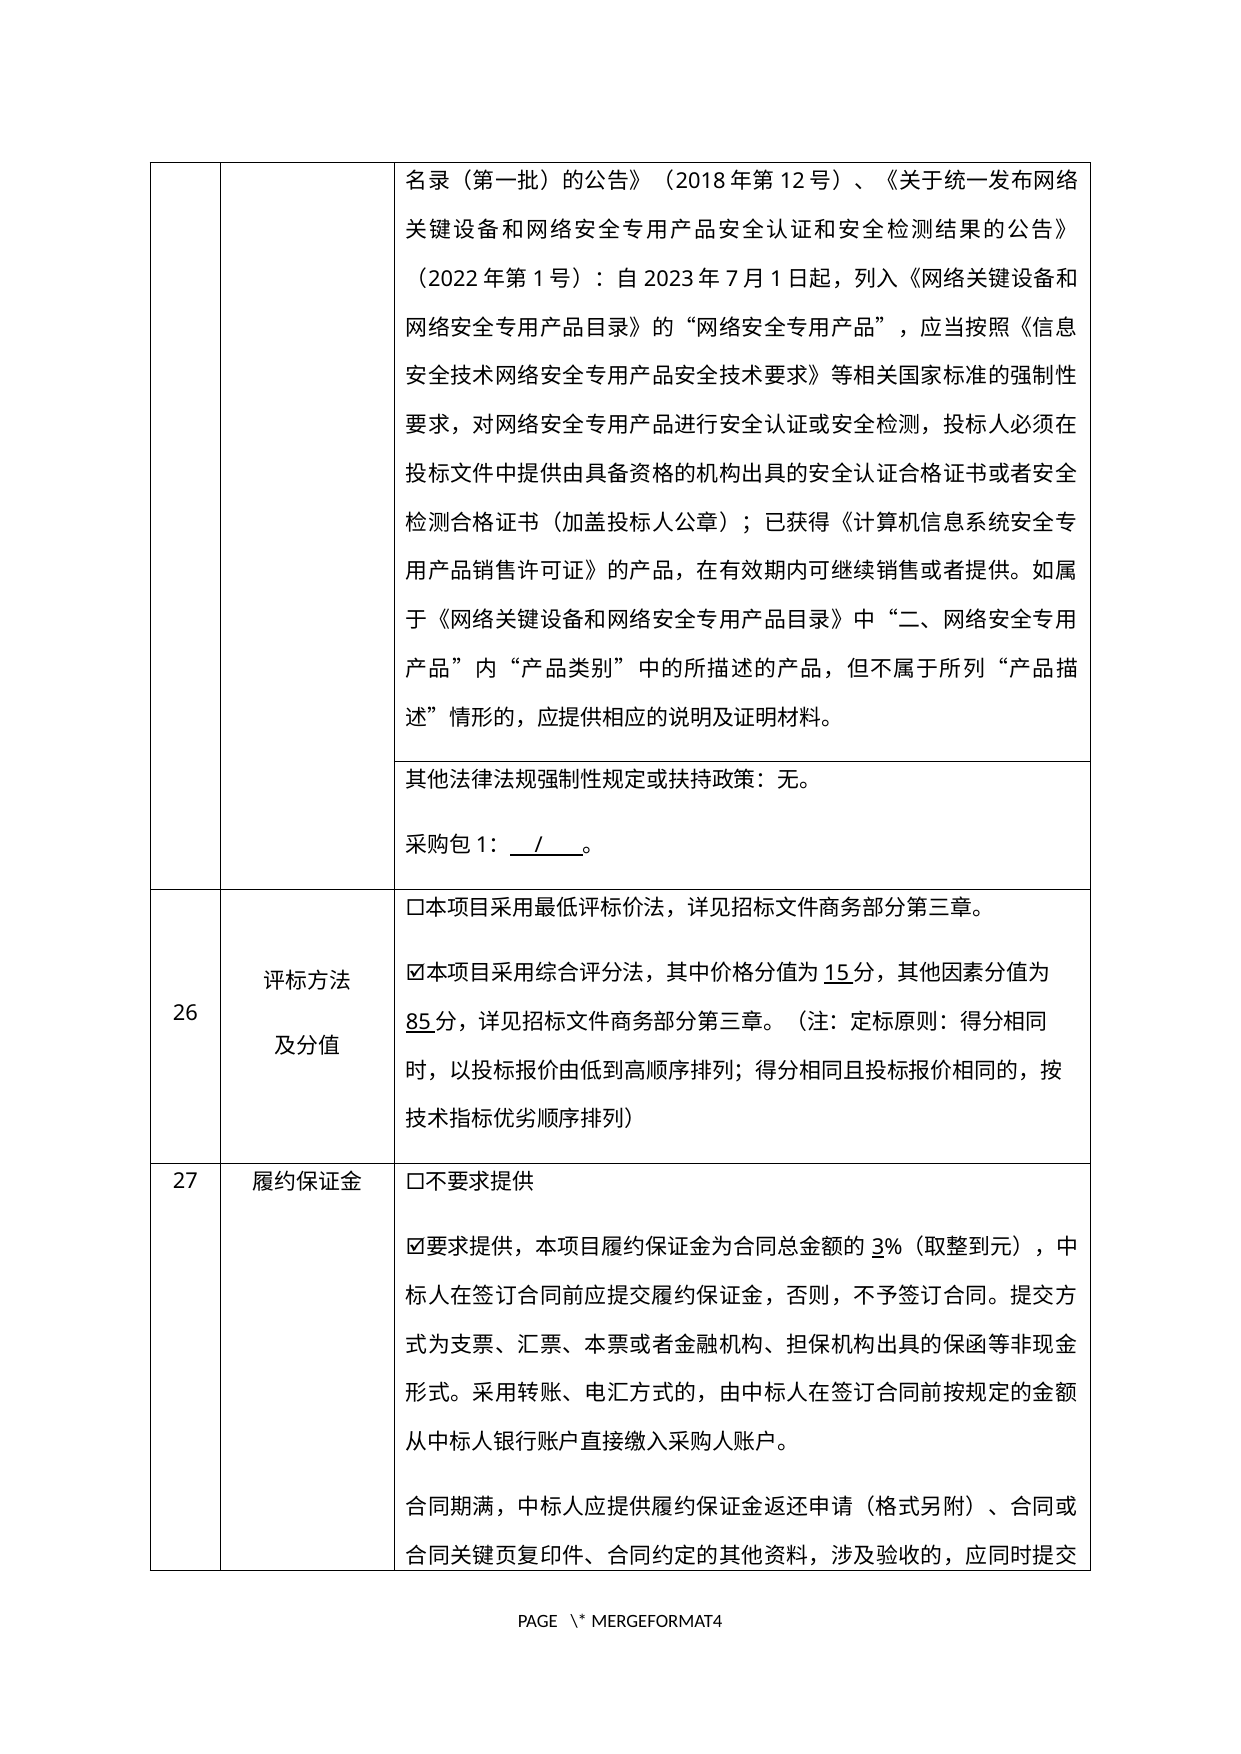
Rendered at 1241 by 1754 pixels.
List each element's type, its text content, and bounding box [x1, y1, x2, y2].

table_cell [395, 1164, 1090, 1570]
table_cell 27 [151, 1164, 220, 1570]
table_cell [395, 163, 1090, 761]
table_cell 履约保证金 [221, 1164, 394, 1570]
table_cell 评标方法 及分值 [221, 890, 394, 1163]
table_cell 本项目采用最低评标价法，详见招标文件商务部分第三章。 本项目采用综合评分法，其中价格分值为15分，其他因素分值为85分，详见招标文件商务部分第三章。（注：定标原则：得分相同时，以投标报价由低到高顺序排列；得分相同且投标报价相同的，按技术指标优劣顺序排列） [395, 890, 1090, 1163]
table_cell 26 [151, 890, 220, 1163]
table_cell 其他法律法规强制性规定或扶持政策：无。 采购包1： / 。 [395, 762, 1090, 889]
